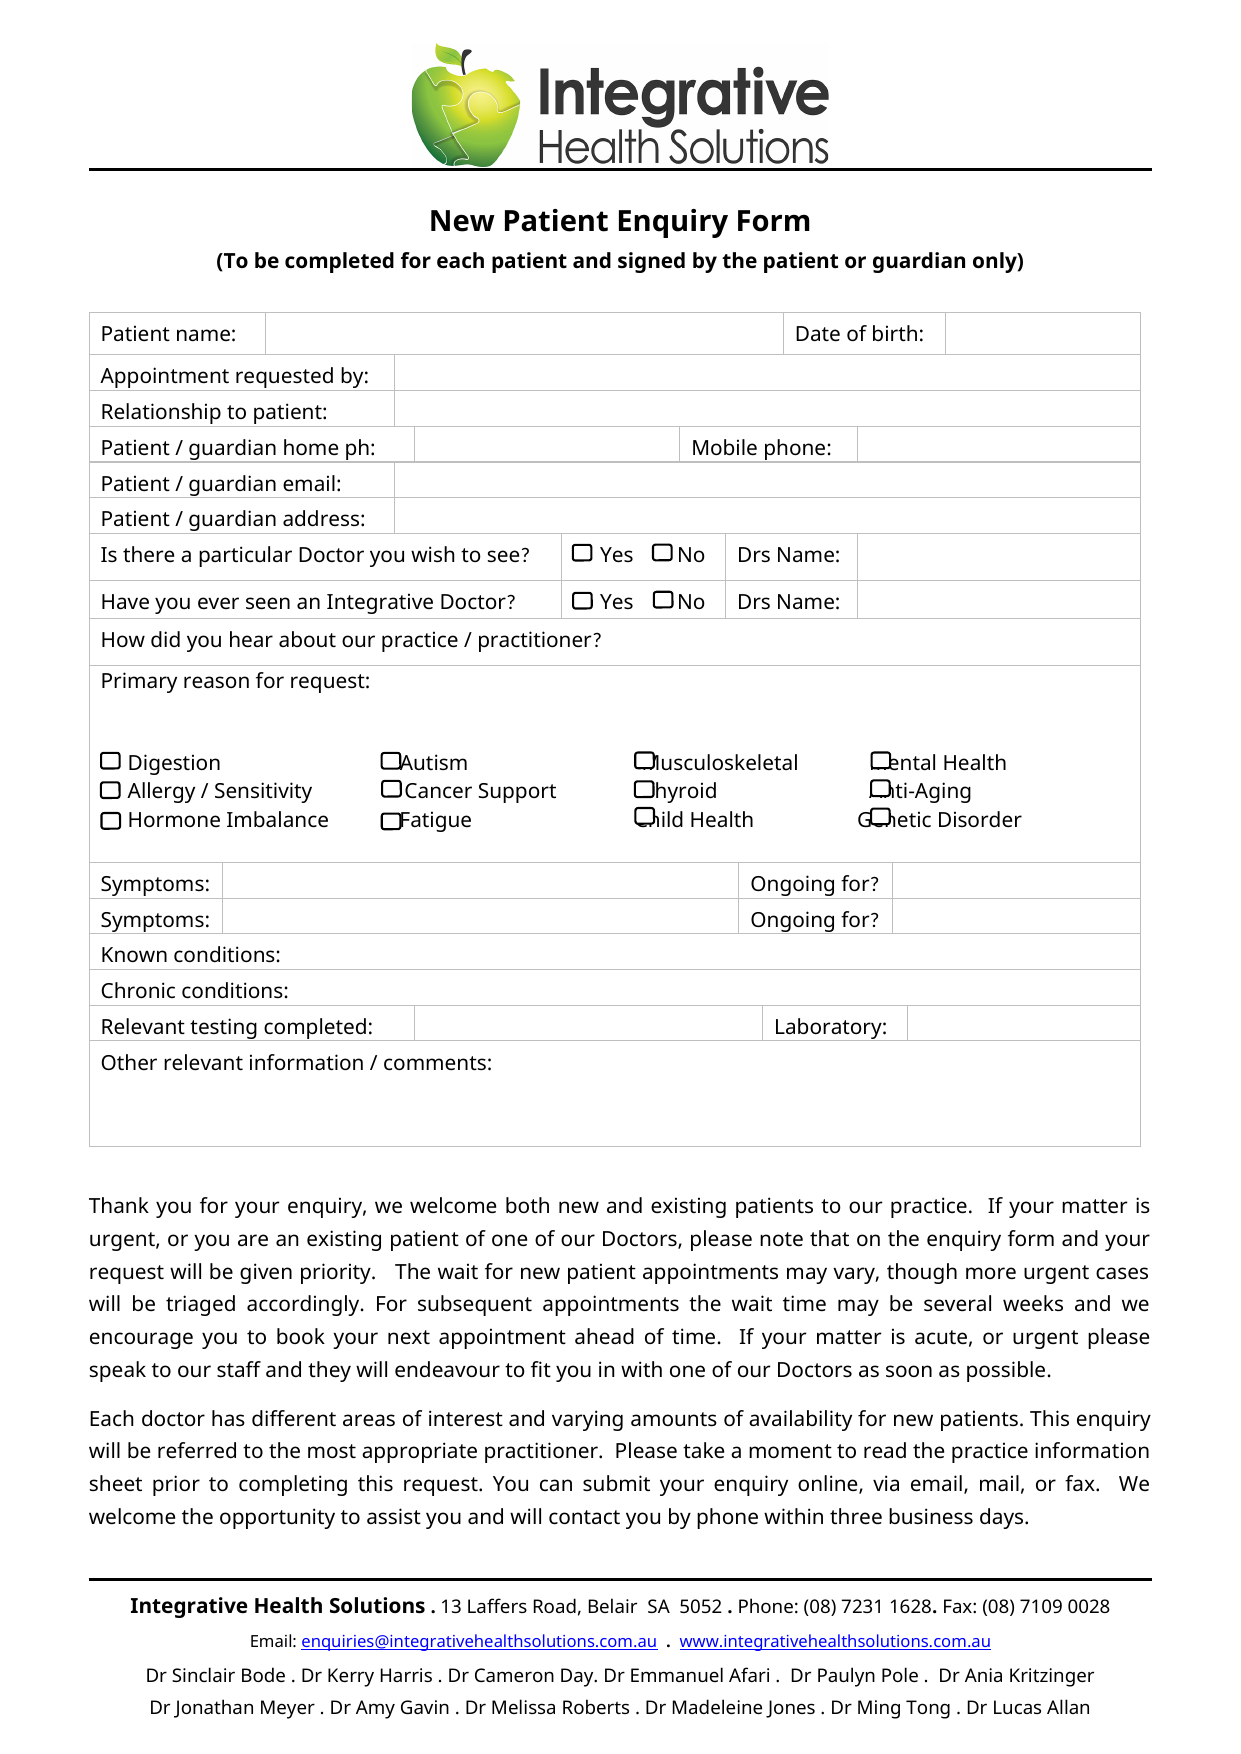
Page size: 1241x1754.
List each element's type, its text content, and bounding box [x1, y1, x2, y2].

table_cell Laboratory: [763, 1006, 907, 1040]
table_cell [395, 391, 1140, 426]
table_cell Symptoms: [90, 899, 222, 933]
table_cell Ongoing for? [739, 899, 892, 933]
table_cell Patient / guardian home ph: [90, 427, 414, 461]
table_cell [908, 1006, 1140, 1040]
table_cell [893, 899, 1140, 933]
table_cell Ongoing for? [739, 863, 892, 897]
table_cell How did you hear about our practice / practitioner? [90, 619, 1140, 665]
table_header [946, 313, 1140, 354]
table_cell Relationship to patient: [90, 391, 394, 426]
table_cell Known conditions: [90, 934, 1140, 969]
table_cell [395, 498, 1140, 533]
table_cell Drs Name: [726, 581, 857, 617]
text (To be completed for each patient and signed by the patient or guardian only) [89, 246, 1152, 274]
table_cell Patient / guardian address: [90, 498, 394, 533]
text Thank you for your enquiry, we welcome both new and existing patients to our practice. If your matter is urgent, or you are an existing patient of one of our Doctors, please note that on the enquiry form and your request will be given priority. The wait for new patient appointments may vary, though more urgent cases will be triaged accordingly. For subsequent appointments the wait time may be several weeks and we encourage you to book your next appointment ahead of time. If your matter is acute, or urgent please speak to our staff and they will endeavour to fit you in with one of our Doctors as soon as possible. [89, 1192, 1152, 1383]
table_header Patient name: [90, 313, 265, 354]
table_cell Symptoms: [90, 863, 222, 897]
table_cell Chronic conditions: [90, 970, 1140, 1005]
table_cell [395, 355, 1140, 390]
table_header Date of birth: [784, 313, 945, 354]
table_cell [415, 427, 679, 461]
table_cell Have you ever seen an Integrative Doctor? [90, 581, 561, 617]
table_cell Mobile phone: [680, 427, 857, 461]
text New Patient Enquiry Form [89, 201, 1152, 240]
text Each doctor has different areas of interest and varying amounts of availability for new patients. This enquiry will be referred to the most appropriate practitioner. Please take a moment to read the practice information sheet prior to completing this request. You can submit your enquiry online, via email, mail, or fax. We welcome the opportunity to assist you and will contact you by phone within three business days. [89, 1404, 1152, 1530]
picture [411, 43, 829, 167]
table_cell Yes No [562, 581, 725, 617]
table_cell Patient / guardian email: [90, 463, 394, 497]
table_cell [893, 863, 1140, 897]
table_cell Primary reason for request: Digestion Autism Musculoskeletal Mental Health Allergy / Sensitivity Cancer Support Thyroid Anti-Aging Hormone Imbalance Fatigue Child Health Genetic Disorder [90, 666, 1140, 862]
table_cell Relevant testing completed: [90, 1006, 414, 1040]
table_cell Is there a particular Doctor you wish to see? [90, 534, 561, 579]
table_header [266, 313, 783, 354]
table_cell [395, 463, 1140, 497]
table_cell [415, 1006, 762, 1040]
table_cell [223, 899, 738, 933]
table_cell [858, 534, 1140, 579]
table_cell Yes No [562, 534, 725, 579]
table_cell [223, 863, 738, 897]
table_cell [858, 427, 1140, 461]
table_cell Other relevant information / comments: [90, 1041, 1140, 1146]
table_cell [858, 581, 1140, 617]
table_cell Drs Name: [726, 534, 857, 579]
table_cell Appointment requested by: [90, 355, 394, 390]
